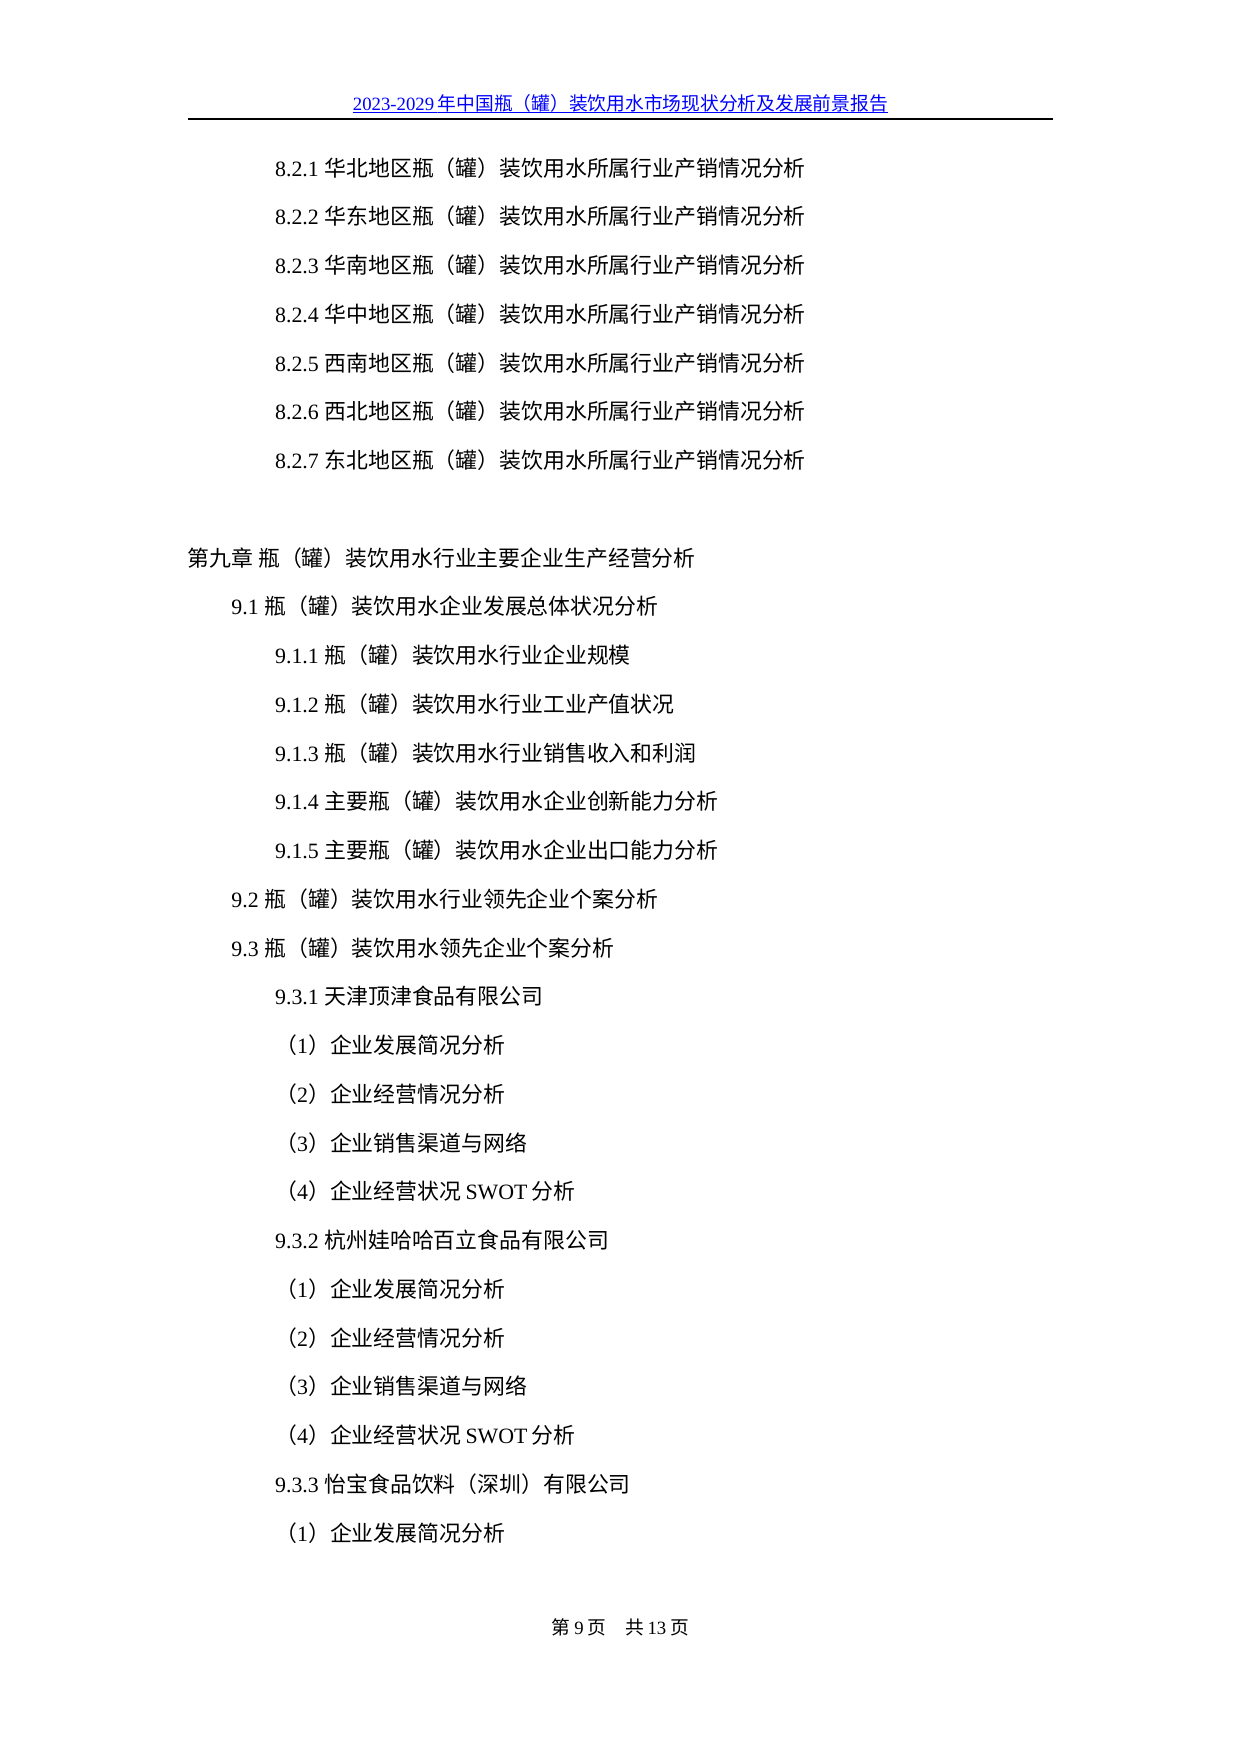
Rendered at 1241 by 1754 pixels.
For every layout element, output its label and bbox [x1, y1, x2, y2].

text [187, 150, 1053, 1548]
